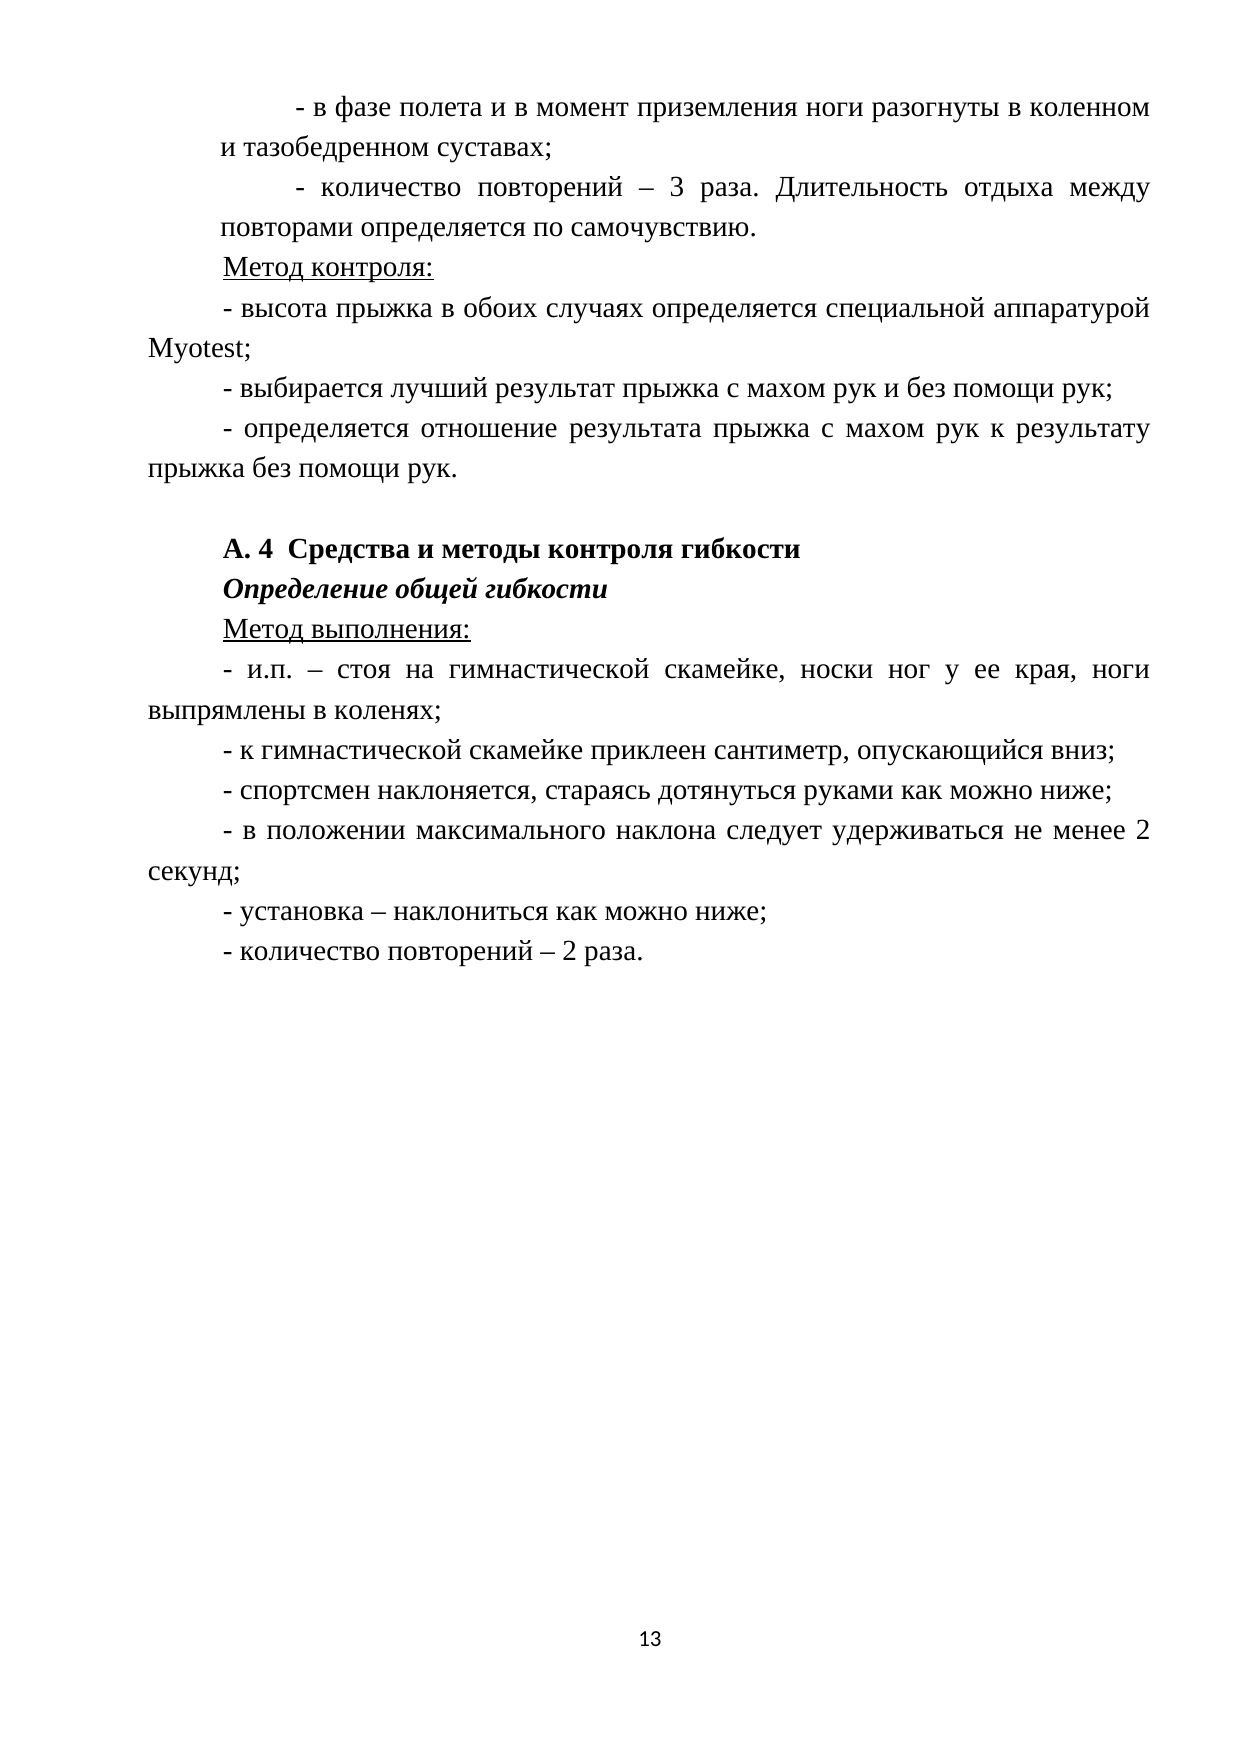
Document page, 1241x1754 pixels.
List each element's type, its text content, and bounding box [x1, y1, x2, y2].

text Определение общей гибкости [148, 571, 1152, 605]
text Метод выполнения: [148, 611, 1152, 645]
text - высота прыжка в обоих случаях определяется специальной аппаратурой Myotest; [148, 290, 1152, 363]
text - установка – наклониться как можно ниже; [148, 893, 1152, 926]
text - и.п. – стоя на гимнастической скамейке, носки ног у ее края, ноги выпрямлены в коленях; [148, 652, 1152, 725]
text - определяется отношение результата прыжка с махом рук к результату прыжка без помощи рук. [148, 410, 1152, 484]
text - количество повторений – 2 раза. [148, 933, 1152, 967]
text - спортсмен наклоняется, стараясь дотянуться руками как можно ниже; [148, 772, 1152, 806]
text - к гимнастической скамейке приклеен сантиметр, опускающийся вниз; [148, 732, 1152, 766]
text - в фазе полета и в момент приземления ноги разогнуты в коленном и тазобедренном суставах; [220, 89, 1152, 162]
text - в положении максимального наклона следует удерживаться не менее 2 секунд; [148, 812, 1152, 886]
text - количество повторений – 3 раза. Длительность отдыха между повторами определяется по самочувствию. [220, 169, 1152, 243]
text А. 4 Средства и методы контроля гибкости [148, 531, 1152, 564]
text Метод контроля: [148, 249, 1152, 283]
text - выбирается лучший результат прыжка с махом рук и без помощи рук; [148, 370, 1152, 404]
